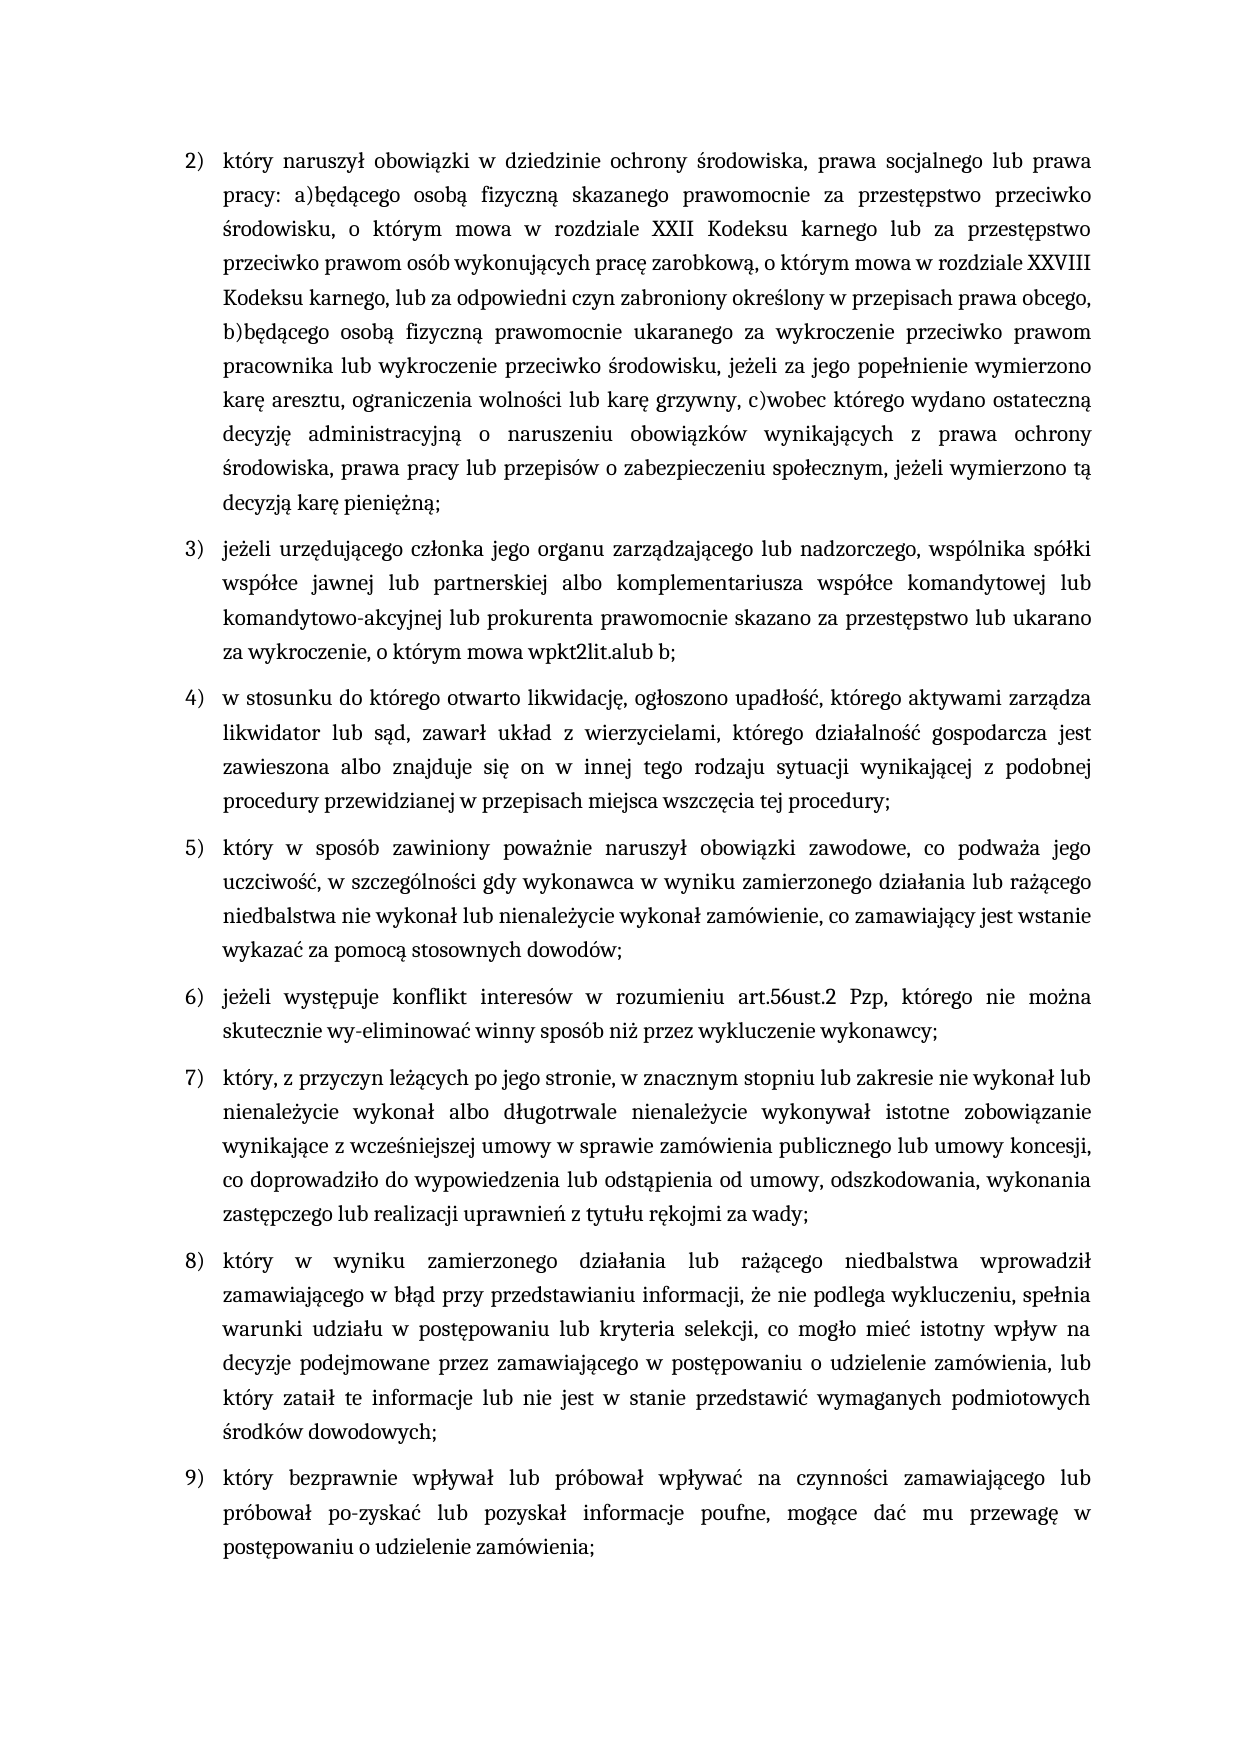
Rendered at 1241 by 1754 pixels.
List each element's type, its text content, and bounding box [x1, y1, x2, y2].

list który bezprawnie wpływał lub próbował wpływać na czynności zamawiającego lub próbował po-zyskać lub pozyskał informacje poufne, mogące dać mu przewagę w postępowaniu o udzielenie zamówienia; [185, 1465, 1092, 1560]
list który naruszył obowiązki w dziedzinie ochrony środowiska, prawa socjalnego lub prawa pracy: a)będącego osobą fizyczną skazanego prawomocnie za przestępstwo przeciwko środowisku, o którym mowa w rozdziale XXII Kodeksu karnego lub za przestępstwo przeciwko prawom osób wykonujących pracę zarobkową, o którym mowa w rozdziale XXVIII Kodeksu karnego, lub za odpowiedni czyn zabroniony określony w przepisach prawa obcego, b)będącego osobą fizyczną prawomocnie ukaranego za wykroczenie przeciwko prawom pracownika lub wykroczenie przeciwko środowisku, jeżeli za jego popełnienie wymierzono karę aresztu, ograniczenia wolności lub karę grzywny, c)wobec którego wydano ostateczną decyzję administracyjną o naruszeniu obowiązków wynikających z prawa ochrony środowiska, prawa pracy lub przepisów o zabezpieczeniu społecznym, jeżeli wymierzono tą decyzją karę pieniężną; [185, 148, 1092, 516]
list jeżeli urzędującego członka jego organu zarządzającego lub nadzorczego, wspólnika spółki współce jawnej lub partnerskiej albo komplementariusza współce komandytowej lub komandytowo-akcyjnej lub prokurenta prawomocnie skazano za przestępstwo lub ukarano za wykroczenie, o którym mowa wpkt2lit.alub b; [185, 536, 1092, 665]
list który w sposób zawiniony poważnie naruszył obowiązki zawodowe, co podważa jego uczciwość, w szczególności gdy wykonawca w wyniku zamierzonego działania lub rażącego niedbalstwa nie wykonał lub nienależycie wykonał zamówienie, co zamawiający jest wstanie wykazać za pomocą stosownych dowodów; [185, 834, 1092, 963]
list który, z przyczyn leżących po jego stronie, w znacznym stopniu lub zakresie nie wykonał lub nienależycie wykonał albo długotrwale nienależycie wykonywał istotne zobowiązanie wynikające z wcześniejszej umowy w sprawie zamówienia publicznego lub umowy koncesji, co doprowadziło do wypowiedzenia lub odstąpienia od umowy, odszkodowania, wykonania zastępczego lub realizacji uprawnień z tytułu rękojmi za wady; [185, 1064, 1092, 1227]
list w stosunku do którego otwarto likwidację, ogłoszono upadłość, którego aktywami zarządza likwidator lub sąd, zawarł układ z wierzycielami, którego działalność gospodarcza jest zawieszona albo znajduje się on w innej tego rodzaju sytuacji wynikającej z podobnej procedury przewidzianej w przepisach miejsca wszczęcia tej procedury; [185, 685, 1092, 814]
list który w wyniku zamierzonego działania lub rażącego niedbalstwa wprowadził zamawiającego w błąd przy przedstawianiu informacji, że nie podlega wykluczeniu, spełnia warunki udziału w postępowaniu lub kryteria selekcji, co mogło mieć istotny wpływ na decyzje podejmowane przez zamawiającego w postępowaniu o udzielenie zamówienia, lub który zataił te informacje lub nie jest w stanie przedstawić wymaganych podmiotowych środków dowodowych; [185, 1248, 1092, 1445]
list jeżeli występuje konflikt interesów w rozumieniu art.56ust.2 Pzp, którego nie można skutecznie wy-eliminować winny sposób niż przez wykluczenie wykonawcy; [185, 983, 1092, 1044]
